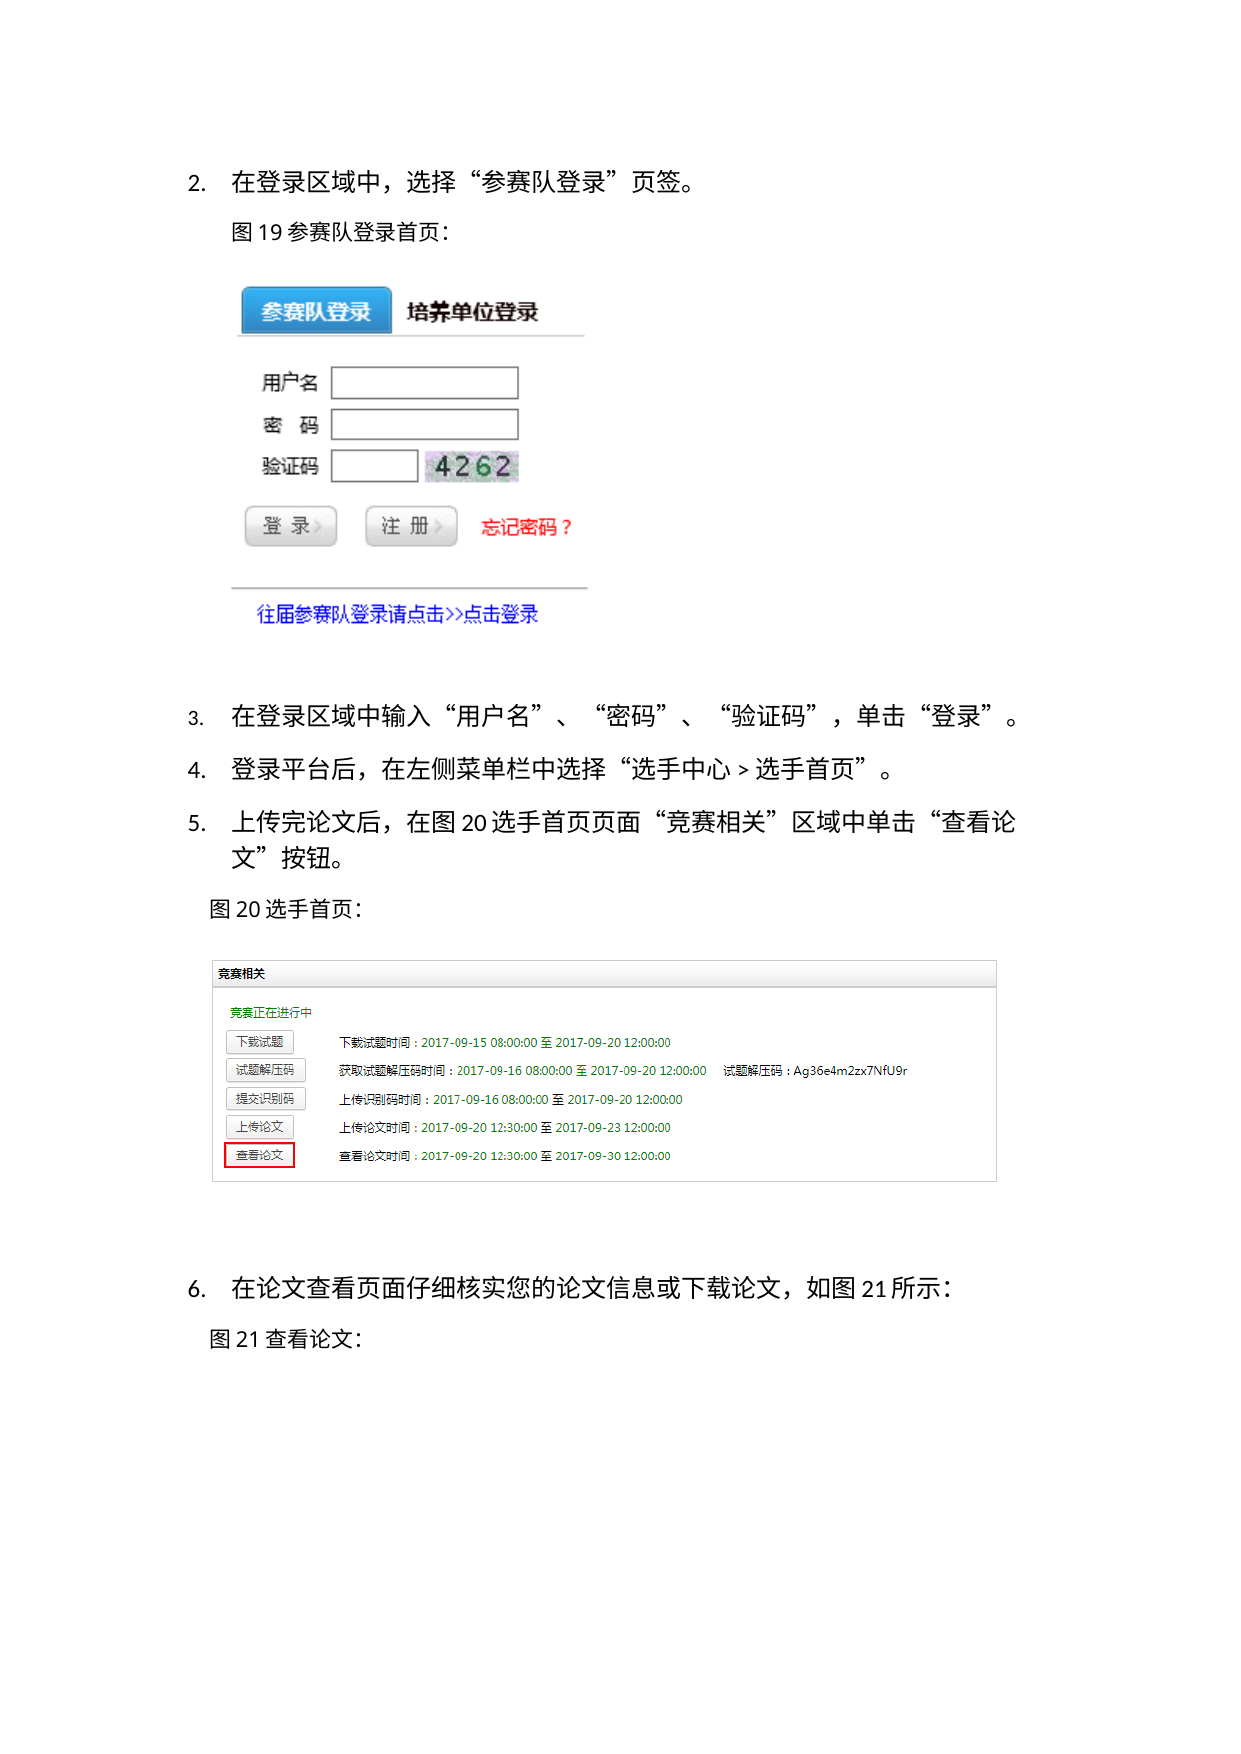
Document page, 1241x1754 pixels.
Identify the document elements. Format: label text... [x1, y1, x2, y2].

list 在登录区域中，选择“参赛队登录”页签。 [187, 162, 1053, 198]
list 在登录区域中输入“用户名”、“密码”、“验证码”，单击“登录”。 [187, 697, 1053, 733]
list 登录平台后，在左侧菜单栏中选择“选手中心 > 选手首页”。 [187, 750, 1053, 786]
picture [231, 280, 588, 633]
picture [209, 956, 999, 1205]
